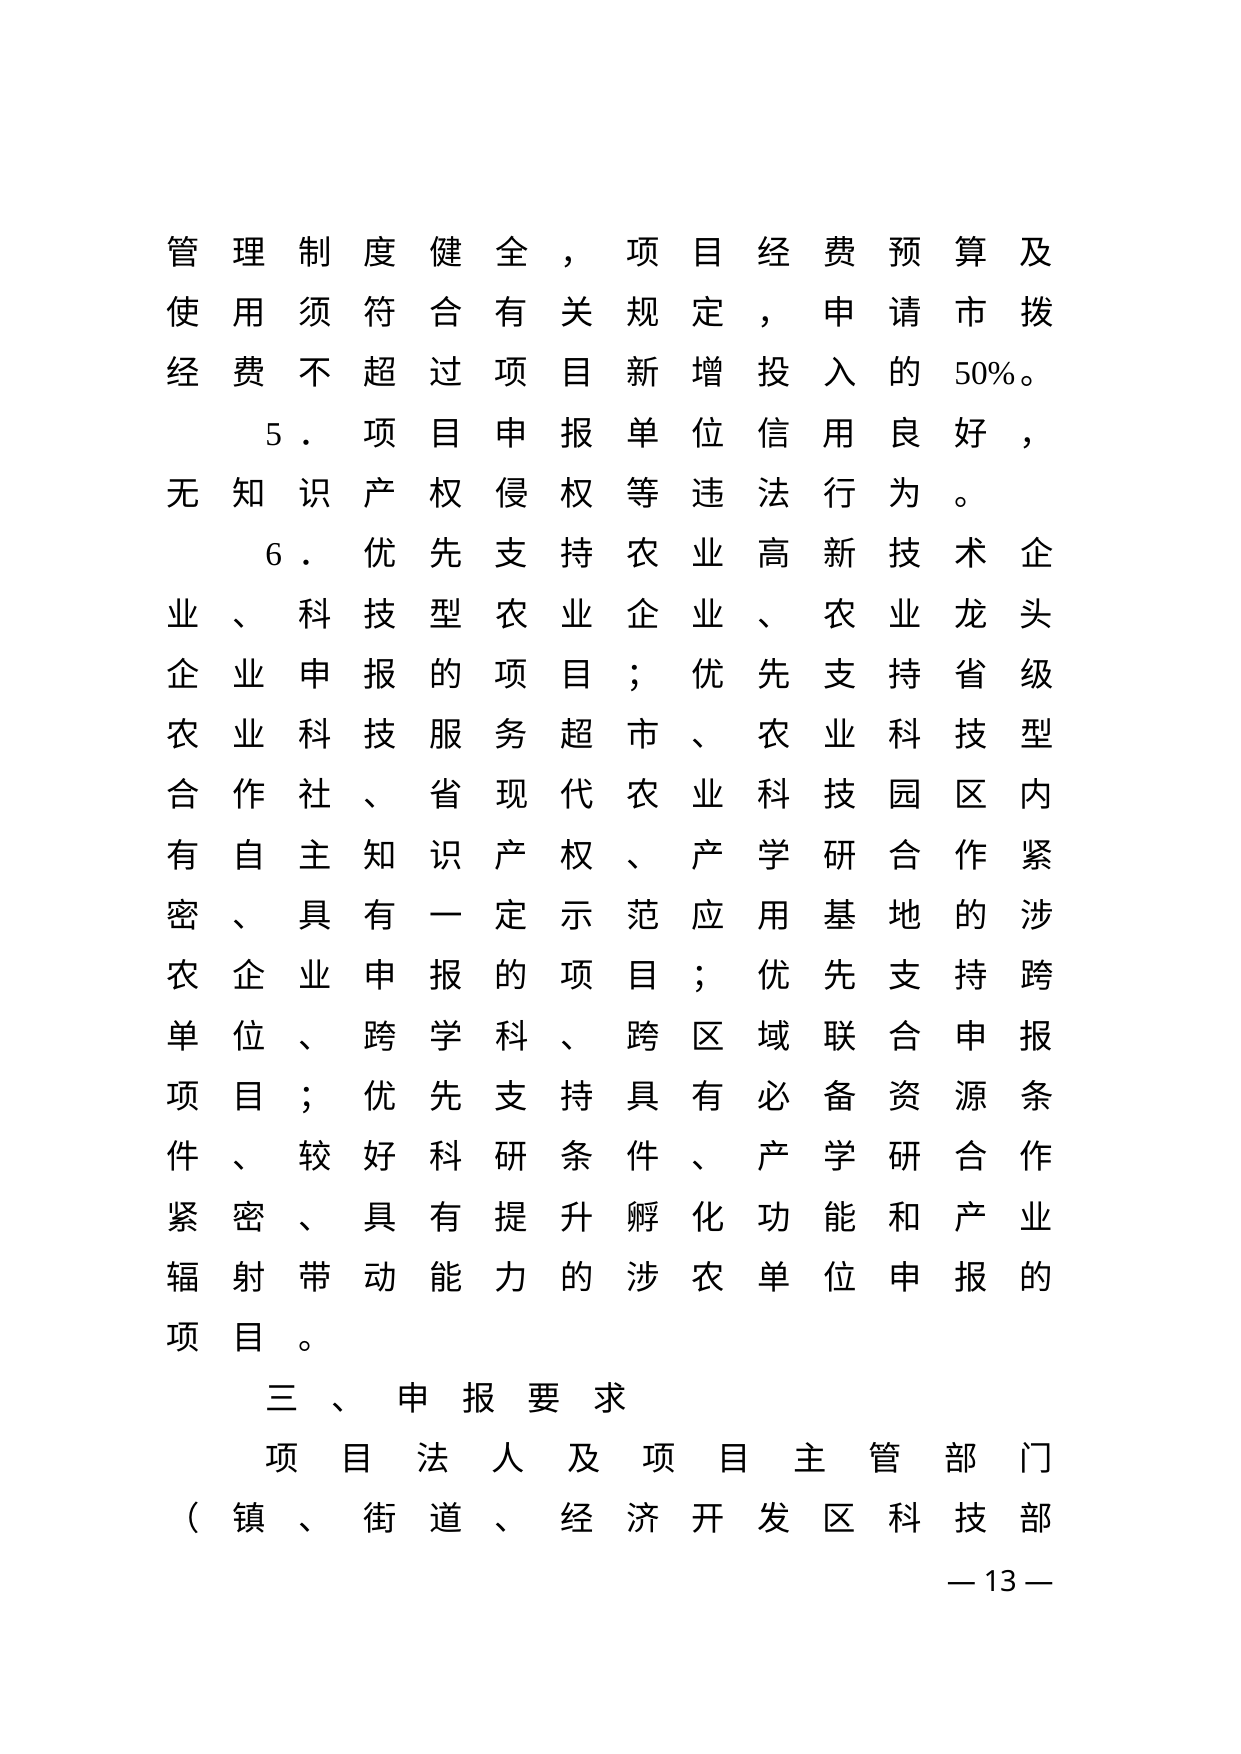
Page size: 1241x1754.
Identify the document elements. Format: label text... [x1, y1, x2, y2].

text 6．优先支持农业高新技术企业、科技型农业企业、农业龙头企业申报的项目；优先支持省级农业科技服务超市、农业科技型合作社、省现代农业科技园区内有自主知识产权、产学研合作紧密、具有一定示范应用基地的涉农企业申报的项目；优先支持跨单位、跨学科、跨区域联合申报项目；优先支持具有必备资源条件、较好科研条件、产学研合作紧密、具有提升孵化功能和产业辐射带动能力的涉农单位申报的项目。 [167, 521, 1085, 1365]
text 4．项目申报单位具备必需的基础条件和资金配套能力，财务管理制度健全，项目经费预算及使用须符合有关规定，申请市拨经费不超过项目新增投入的50%。 [167, 219, 1085, 400]
text 5．项目申报单位信用良好，无知识产权侵权等违法行为。 [167, 400, 1085, 521]
text 三、申报要求 [167, 1365, 1085, 1426]
